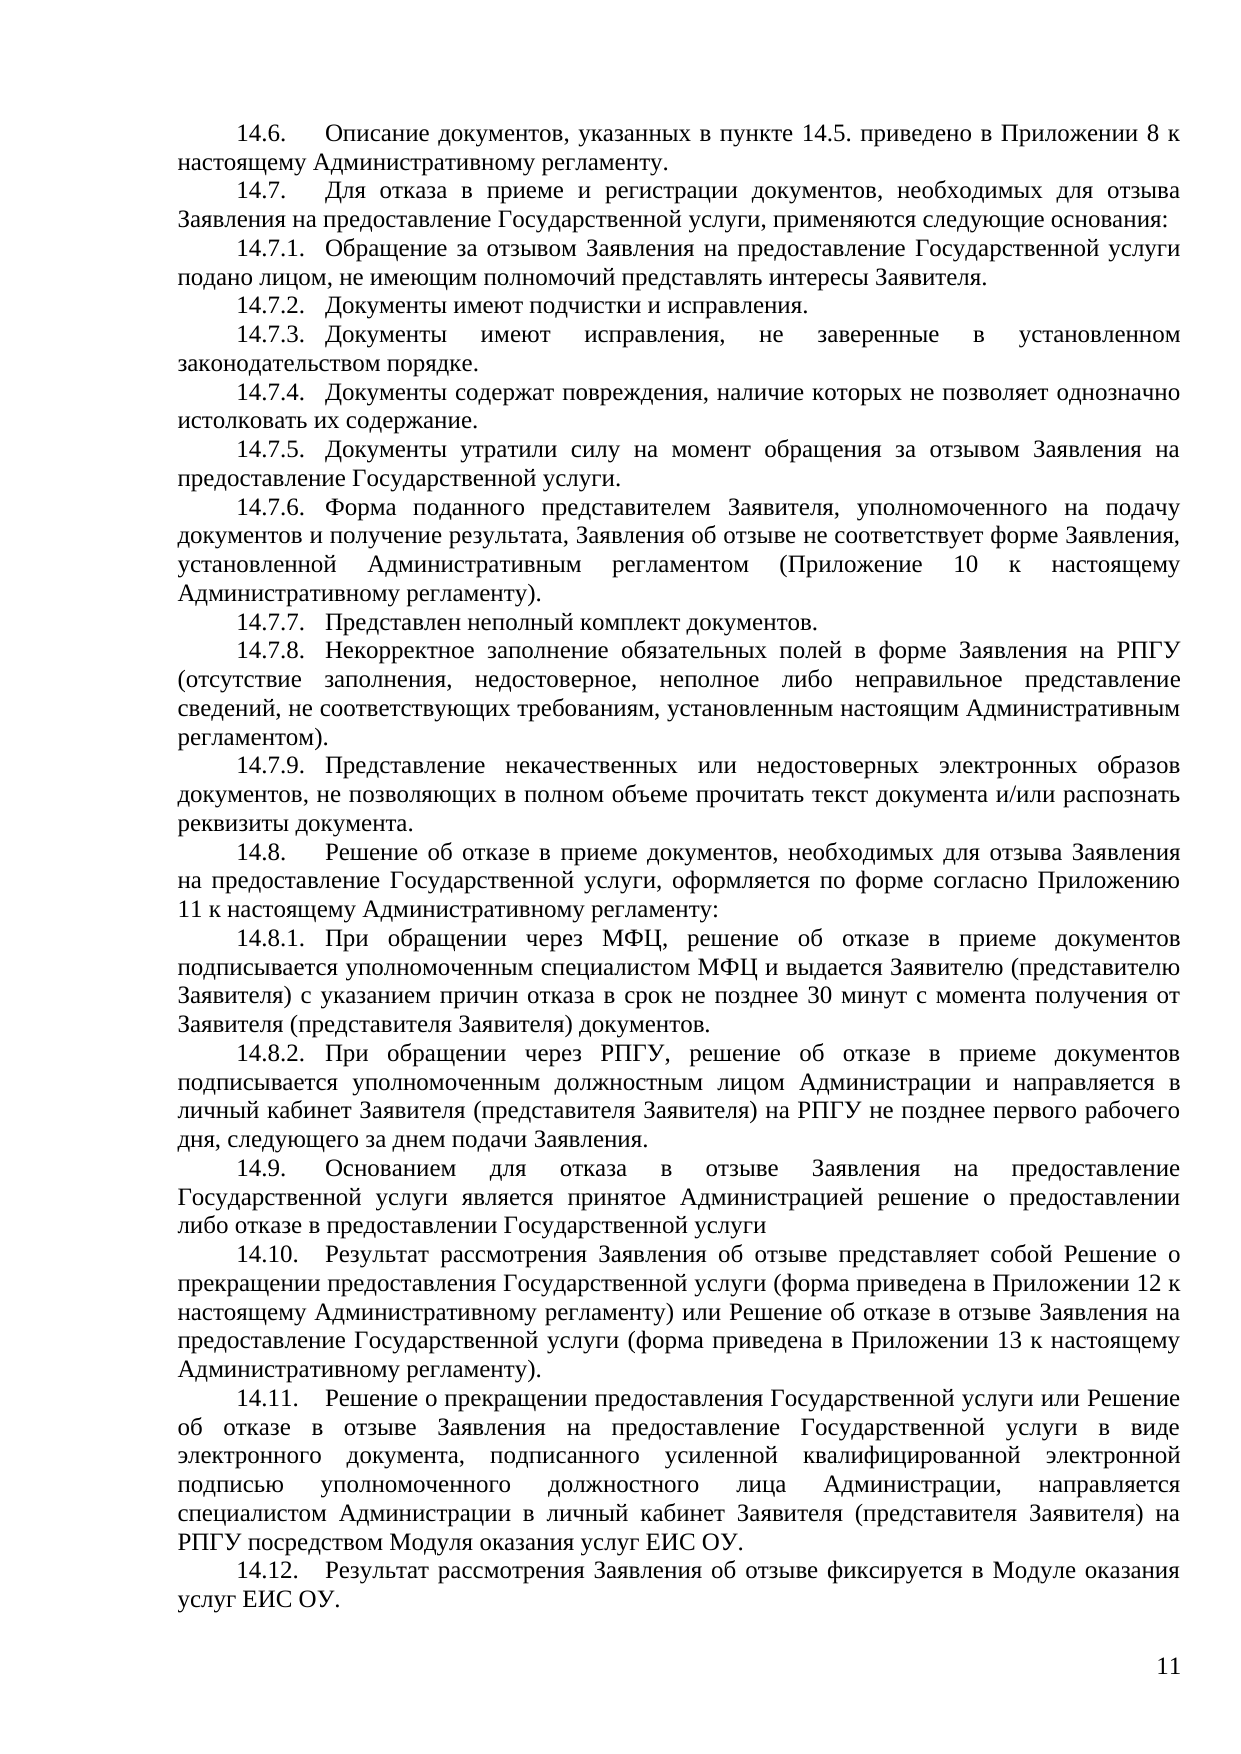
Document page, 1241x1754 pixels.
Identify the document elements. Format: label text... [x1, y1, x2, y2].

list Представлен неполный комплект документов. [177, 607, 1181, 636]
list Результат рассмотрения Заявления об отзыве фиксируется в Модуле оказания услуг ЕИС ОУ. [177, 1556, 1181, 1613]
list Обращение за отзывом Заявления на предоставление Государственной услуги подано лицом, не имеющим полномочий представлять интересы Заявителя. [177, 233, 1181, 291]
list Представление некачественных или недостоверных электронных образов документов, не позволяющих в полном объеме прочитать текст документа и/или распознать реквизиты документа. [177, 751, 1181, 837]
list Для отказа в приеме и регистрации документов, необходимых для отзыва Заявления на предоставление Государственной услуги, применяются следующие основания: [177, 176, 1181, 233]
list Документы имеют подчистки и исправления. [177, 291, 1181, 319]
list Описание документов, указанных в пункте 14.5. приведено в Приложении 8 к настоящему Административному регламенту. [177, 118, 1181, 176]
list Документы содержат повреждения, наличие которых не позволяет однозначно истолковать их содержание. [177, 377, 1181, 434]
list Основанием для отказа в отзыве Заявления на предоставление Государственной услуги является принятое Администрацией решение о предоставлении либо отказе в предоставлении Государственной услуги [177, 1153, 1181, 1239]
list Документы утратили силу на момент обращения за отзывом Заявления на предоставление Государственной услуги. [177, 434, 1181, 492]
list Решение об отказе в приеме документов, необходимых для отзыва Заявления на предоставление Государственной услуги, оформляется по форме согласно Приложению 11 к настоящему Административному регламенту: [177, 837, 1181, 923]
list Некорректное заполнение обязательных полей в форме Заявления на РПГУ (отсутствие заполнения, недостоверное, неполное либо неправильное представление сведений, не соответствующих требованиям, установленным настоящим Административным регламентом). [177, 636, 1181, 751]
list Результат рассмотрения Заявления об отзыве представляет собой Решение о прекращении предоставления Государственной услуги (форма приведена в Приложении 12 к настоящему Административному регламенту) или Решение об отказе в отзыве Заявления на предоставление Государственной услуги (форма приведена в Приложении 13 к настоящему Административному регламенту). [177, 1239, 1181, 1383]
list При обращении через МФЦ, решение об отказе в приеме документов подписывается уполномоченным специалистом МФЦ и выдается Заявителю (представителю Заявителя) с указанием причин отказа в срок не позднее 30 минут с момента получения от Заявителя (представителя Заявителя) документов. [177, 923, 1181, 1038]
list Форма поданного представителем Заявителя, уполномоченного на подачу документов и получение результата, Заявления об отзыве не соответствует форме Заявления, установленной Административным регламентом (Приложение 10 к настоящему Административному регламенту). [177, 492, 1181, 607]
list Документы имеют исправления, не заверенные в установленном законодательством порядке. [177, 319, 1181, 377]
list При обращении через РПГУ, решение об отказе в приеме документов подписывается уполномоченным должностным лицом Администрации и направляется в личный кабинет Заявителя (представителя Заявителя) на РПГУ не позднее первого рабочего дня, следующего за днем подачи Заявления. [177, 1038, 1181, 1153]
list Решение о прекращении предоставления Государственной услуги или Решение об отказе в отзыве Заявления на предоставление Государственной услуги в виде электронного документа, подписанного усиленной квалифицированной электронной подписью уполномоченного должностного лица Администрации, направляется специалистом Администрации в личный кабинет Заявителя (представителя Заявителя) на РПГУ посредством Модуля оказания услуг ЕИС ОУ. [177, 1383, 1181, 1556]
